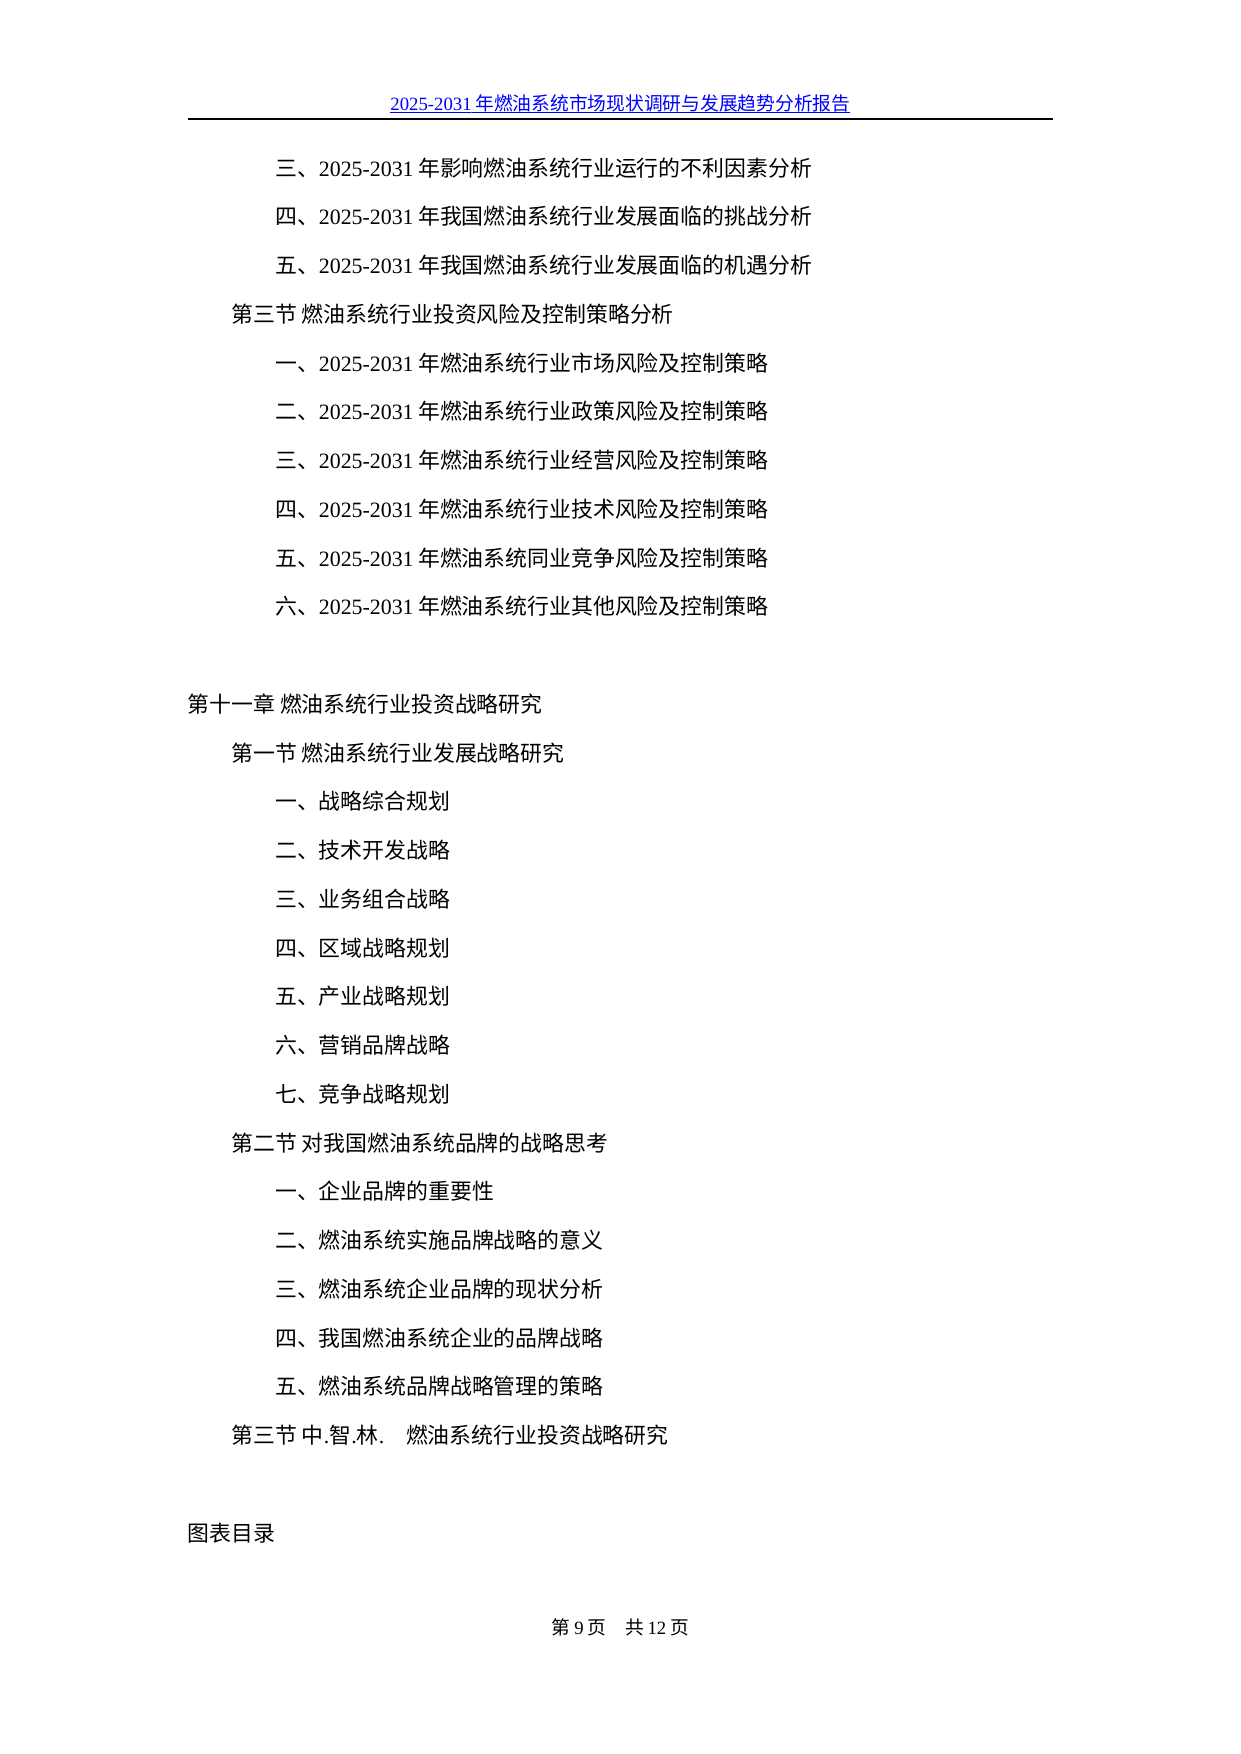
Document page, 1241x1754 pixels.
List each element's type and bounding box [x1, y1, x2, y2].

text [187, 150, 1053, 1548]
